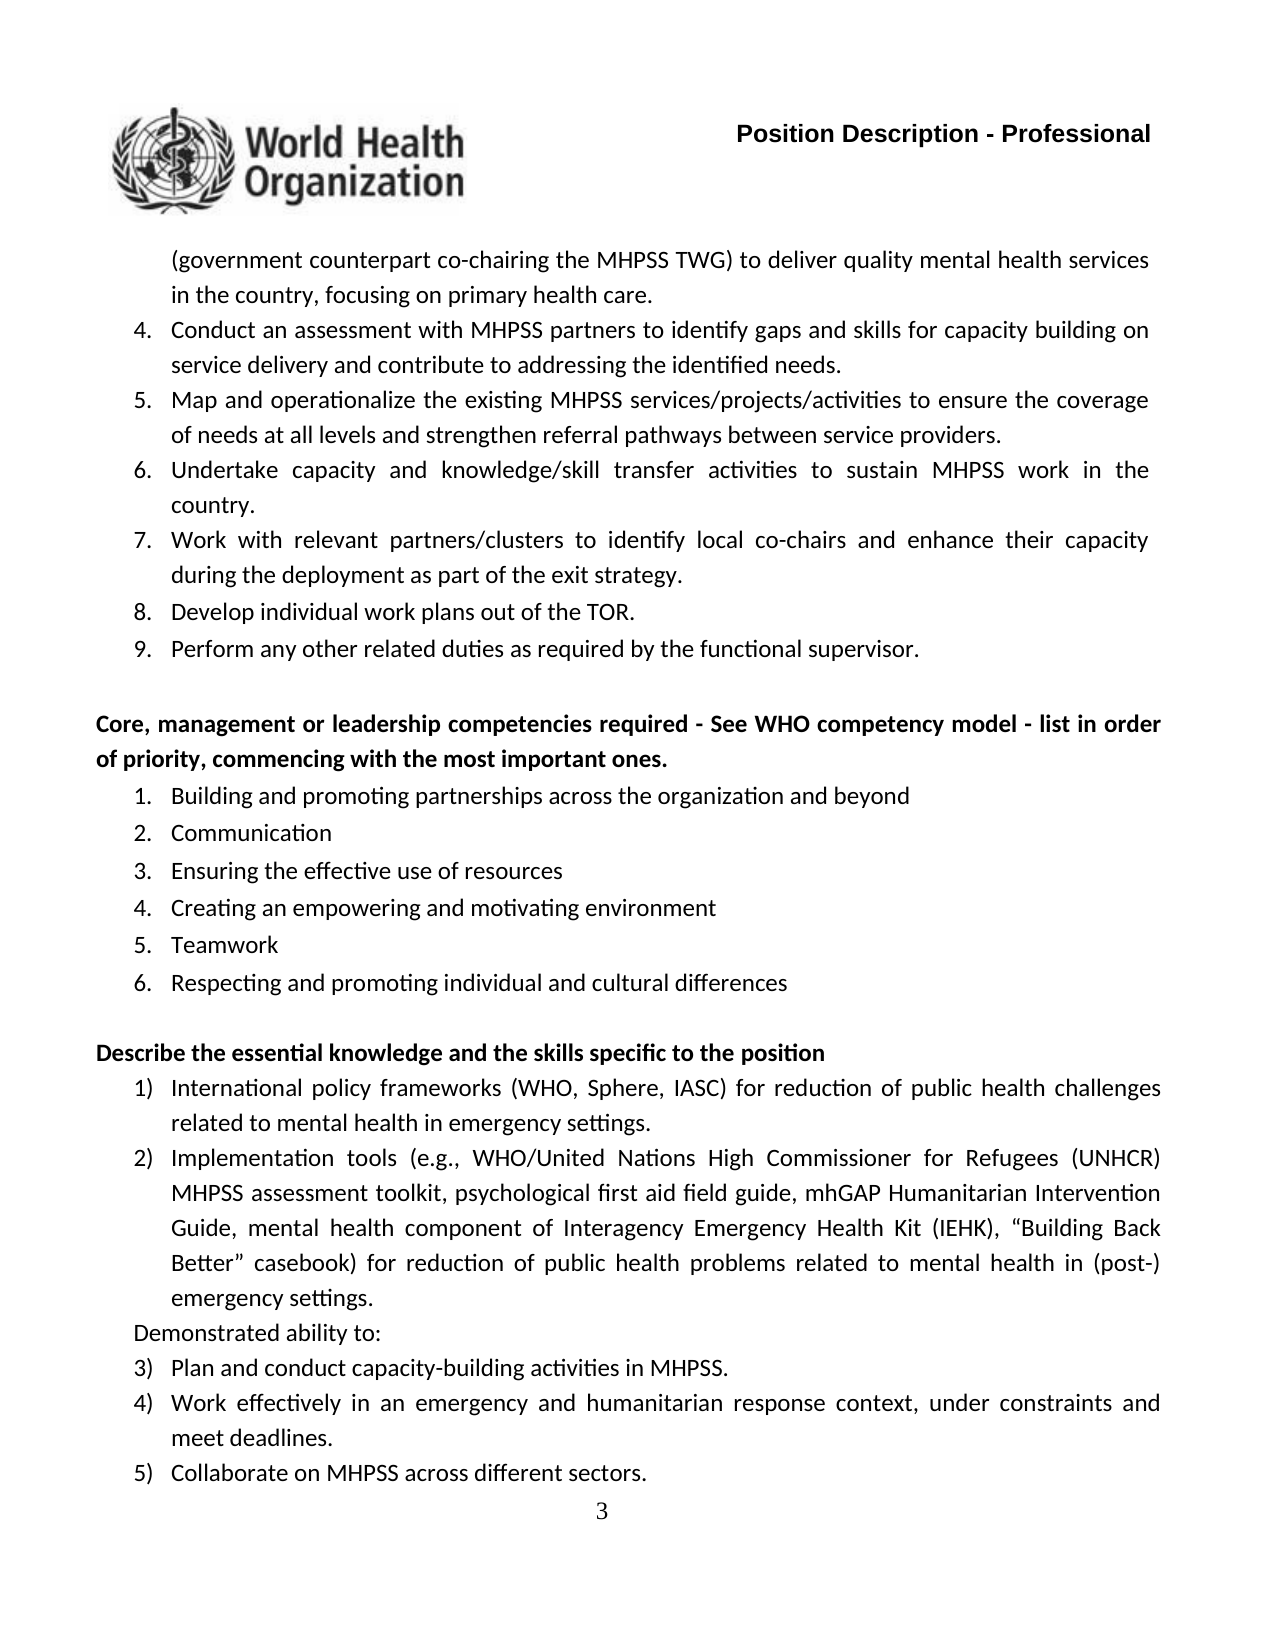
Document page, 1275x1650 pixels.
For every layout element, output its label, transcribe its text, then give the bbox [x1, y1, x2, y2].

list Implementation tools (e.g., WHO/United Nations High Commissioner for Refugees (UNHCR) MHPSS assessment toolkit, psychological first aid field guide, mhGAP Humanitarian Intervention Guide, mental health component of Interagency Emergency Health Kit (IEHK), “Building Back Better” casebook) for reduction of public health problems related to mental health in (post-) emergency settings. [133, 1142, 1162, 1312]
picture [108, 103, 468, 219]
list International policy frameworks (WHO, Sphere, IASC) for reduction of public health challenges related to mental health in emergency settings. [133, 1072, 1162, 1137]
list Develop individual work plans out of the TOR. [133, 596, 1151, 627]
list Plan and conduct capacity-building activities in MHPSS. [133, 1352, 1162, 1382]
list Respecting and promoting individual and cultural differences [133, 967, 1151, 997]
list Map and operationalize the existing MHPSS services/projects/activities to ensure the coverage of needs at all levels and strengthen referral pathways between service providers. [133, 384, 1151, 449]
list Collaborate on MHPSS across different sectors. [133, 1457, 1162, 1487]
list Ensuring the effective use of resources [133, 855, 1151, 885]
list Building and promoting partnerships across the organization and beyond [133, 780, 1151, 811]
list Demonstrated ability to: [133, 1317, 1162, 1347]
list Teamwork [133, 929, 1151, 960]
list Perform any other related duties as required by the functional supervisor. [133, 633, 1151, 664]
text Core, management or leadership competencies required - See WHO competency model - list in order of priority, commencing with the most important ones. [96, 708, 1162, 773]
list Conduct an assessment with MHPSS partners to identify gaps and skills for capacity building on service delivery and contribute to addressing the identified needs. [133, 314, 1151, 379]
list Creating an empowering and motivating environment [133, 892, 1151, 923]
list Describe the essential knowledge and the skills specific to the position [96, 1037, 1162, 1067]
list Work effectively in an emergency and humanitarian response context, under constraints and meet deadlines. [133, 1387, 1162, 1452]
list Work with relevant partners/clusters to identify local co-chairs and enhance their capacity during the deployment as part of the exit strategy. [133, 524, 1151, 589]
list Undertake capacity and knowledge/skill transfer activities to sustain MHPSS work in the country. [133, 454, 1151, 519]
list Communication [133, 817, 1151, 848]
